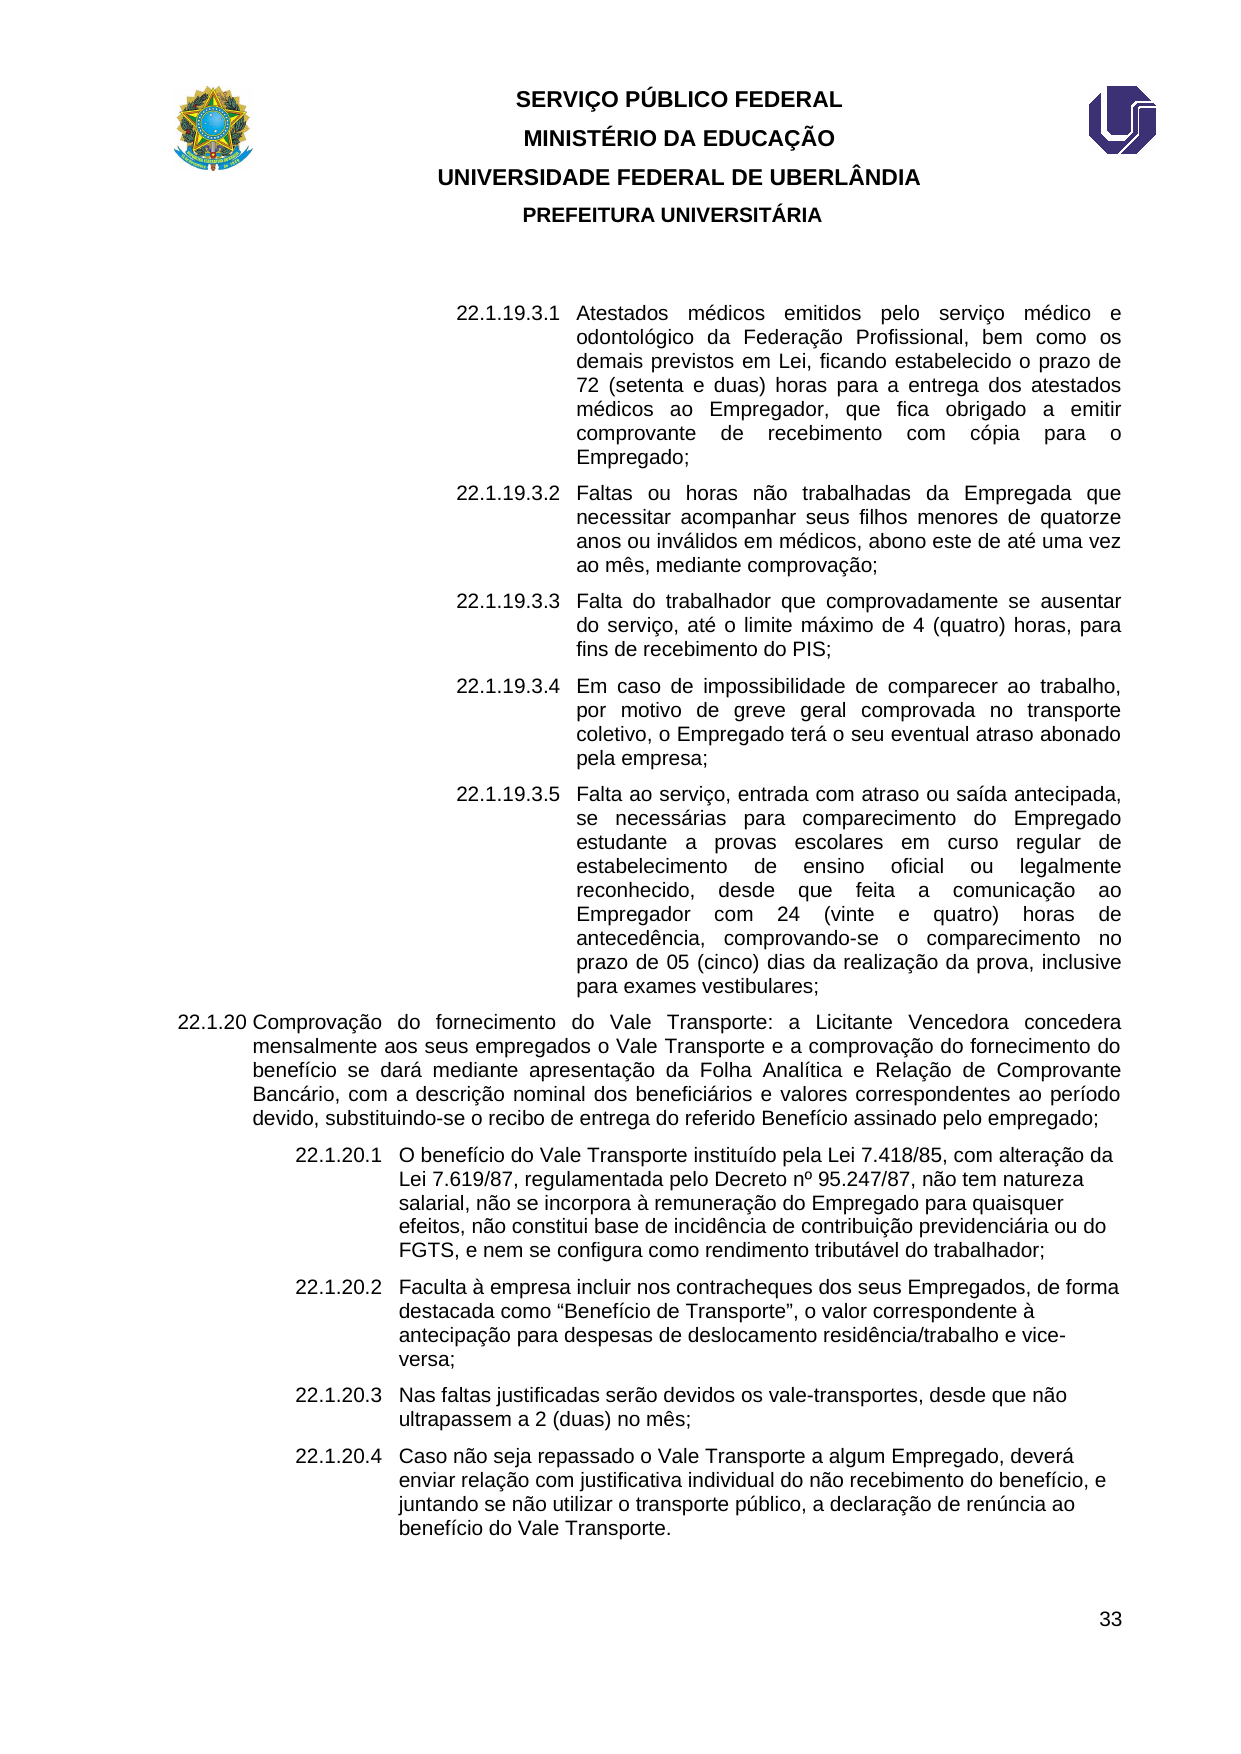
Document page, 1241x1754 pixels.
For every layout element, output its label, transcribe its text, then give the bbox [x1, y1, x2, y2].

subtitle Atestados médicos emitidos pelo serviço médico e odontológico da Federação Profissional, bem como os demais previstos em Lei, ficando estabelecido o prazo de 72 (setenta e duas) horas para a entrega dos atestados médicos ao Empregador, que fica obrigado a emitir comprovante de recebimento com cópia para o Empregado; [456, 301, 1122, 468]
subtitle Falta do trabalhador que comprovadamente se ausentar do serviço, até o limite máximo de 4 (quatro) horas, para fins de recebimento do PIS; [456, 589, 1122, 661]
picture [173, 86, 253, 171]
subtitle Nas faltas justificadas serão devidos os vale-transportes, desde que não ultrapassem a 2 (duas) no mês; [295, 1383, 1122, 1431]
picture [1089, 86, 1157, 155]
subtitle Comprovação do fornecimento do Vale Transporte: a Licitante Vencedora concedera mensalmente aos seus empregados o Vale Transporte e a comprovação do fornecimento do benefício se dará mediante apresentação da Folha Analítica e Relação de Comprovante Bancário, com a descrição nominal dos beneficiários e valores correspondentes ao período devido, substituindo-se o recibo de entrega do referido Benefício assinado pelo empregado; [177, 1010, 1122, 1130]
subtitle Faculta à empresa incluir nos contracheques dos seus Empregados, de forma destacada como “Benefício de Transporte”, o valor correspondente à antecipação para despesas de deslocamento residência/trabalho e vice-versa; [295, 1275, 1122, 1371]
subtitle O benefício do Vale Transporte instituído pela Lei 7.418/85, com alteração da Lei 7.619/87, regulamentada pelo Decreto nº 95.247/87, não tem natureza salarial, não se incorpora à remuneração do Empregado para quaisquer efeitos, não constitui base de incidência de contribuição previdenciária ou do FGTS, e nem se configura como rendimento tributável do trabalhador; [295, 1142, 1122, 1262]
subtitle Caso não seja repassado o Vale Transporte a algum Empregado, deverá enviar relação com justificativa individual do não recebimento do benefício, e juntando se não utilizar o transporte público, a declaração de renúncia ao benefício do Vale Transporte. [295, 1443, 1122, 1539]
subtitle Faltas ou horas não trabalhadas da Empregada que necessitar acompanhar seus filhos menores de quatorze anos ou inválidos em médicos, abono este de até uma vez ao mês, mediante comprovação; [456, 481, 1122, 577]
subtitle Falta ao serviço, entrada com atraso ou saída antecipada, se necessárias para comparecimento do Empregado estudante a provas escolares em curso regular de estabelecimento de ensino oficial ou legalmente reconhecido, desde que feita a comunicação ao Empregador com 24 (vinte e quatro) horas de antecedência, comprovando-se o comparecimento no prazo de 05 (cinco) dias da realização da prova, inclusive para exames vestibulares; [456, 782, 1122, 998]
subtitle Em caso de impossibilidade de comparecer ao trabalho, por motivo de greve geral comprovada no transporte coletivo, o Empregado terá o seu eventual atraso abonado pela empresa; [456, 674, 1122, 769]
